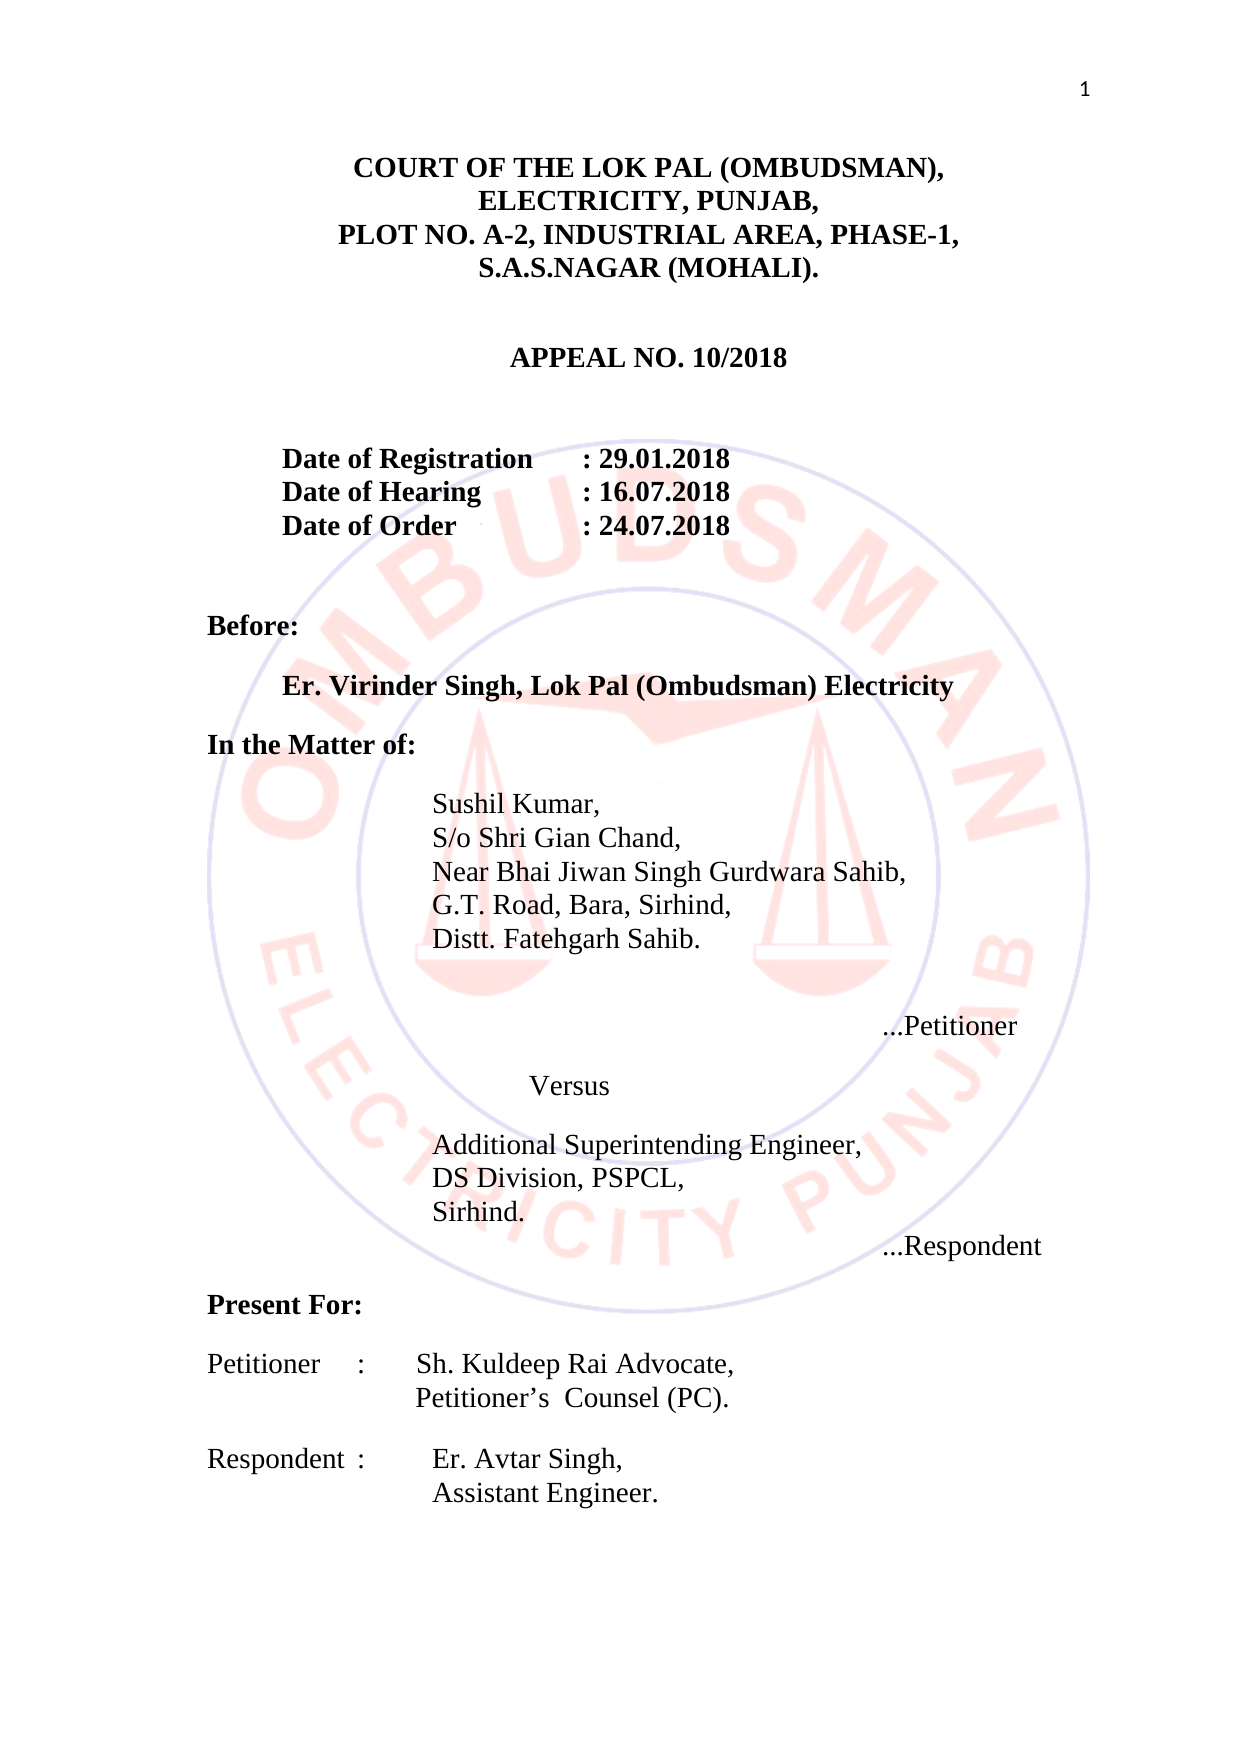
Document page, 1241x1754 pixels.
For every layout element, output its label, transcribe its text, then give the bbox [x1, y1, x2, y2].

text Near Bhai Jiwan Singh Gurdwara Sahib, [357, 854, 1090, 887]
text ELECTRICITY, PUNJAB, [207, 183, 1090, 217]
text Distt. Fatehgarh Sahib. [357, 921, 1090, 954]
text Date of Registration : 29.01.2018 [207, 441, 1090, 474]
text Before: [207, 608, 1090, 642]
text In the Matter of: [207, 727, 1090, 761]
text DS Division, PSPCL, [432, 1161, 1090, 1194]
text Date of Hearing : 16.07.2018 [207, 474, 1090, 508]
text S.A.S.NAGAR (MOHALI). [207, 251, 1090, 284]
text Versus [207, 1068, 1090, 1101]
text Additional Superintending Engineer, [207, 1127, 1090, 1161]
text APPEAL NO. 10/2018 [207, 340, 1090, 374]
text Date of Order : 24.07.2018 [207, 508, 1090, 541]
text S/o Shri Gian Chand, [357, 820, 1090, 854]
text Petitioner’s Counsel (PC). [207, 1380, 1090, 1413]
text G.T. Road, Bara, Sirhind, [357, 887, 1090, 921]
text Petitioner : Sh. Kuldeep Rai Advocate, [207, 1346, 1090, 1380]
text PLOT NO. A-2, INDUSTRIAL AREA, PHASE-1, [207, 217, 1090, 251]
text Assistant Engineer. [357, 1475, 1090, 1508]
text Respondent : Er. Avtar Singh, [207, 1441, 1090, 1475]
text Sushil Kumar, [207, 787, 1090, 820]
text ...Respondent [207, 1228, 1090, 1261]
text ...Petitioner [207, 1008, 1090, 1042]
text Er. Virinder Singh, Lok Pal (Ombudsman) Electricity [207, 668, 1090, 701]
text Present For: [207, 1287, 1090, 1321]
text COURT OF THE LOK PAL (OMBUDSMAN), [207, 150, 1090, 183]
text Sirhind. [432, 1194, 1090, 1228]
